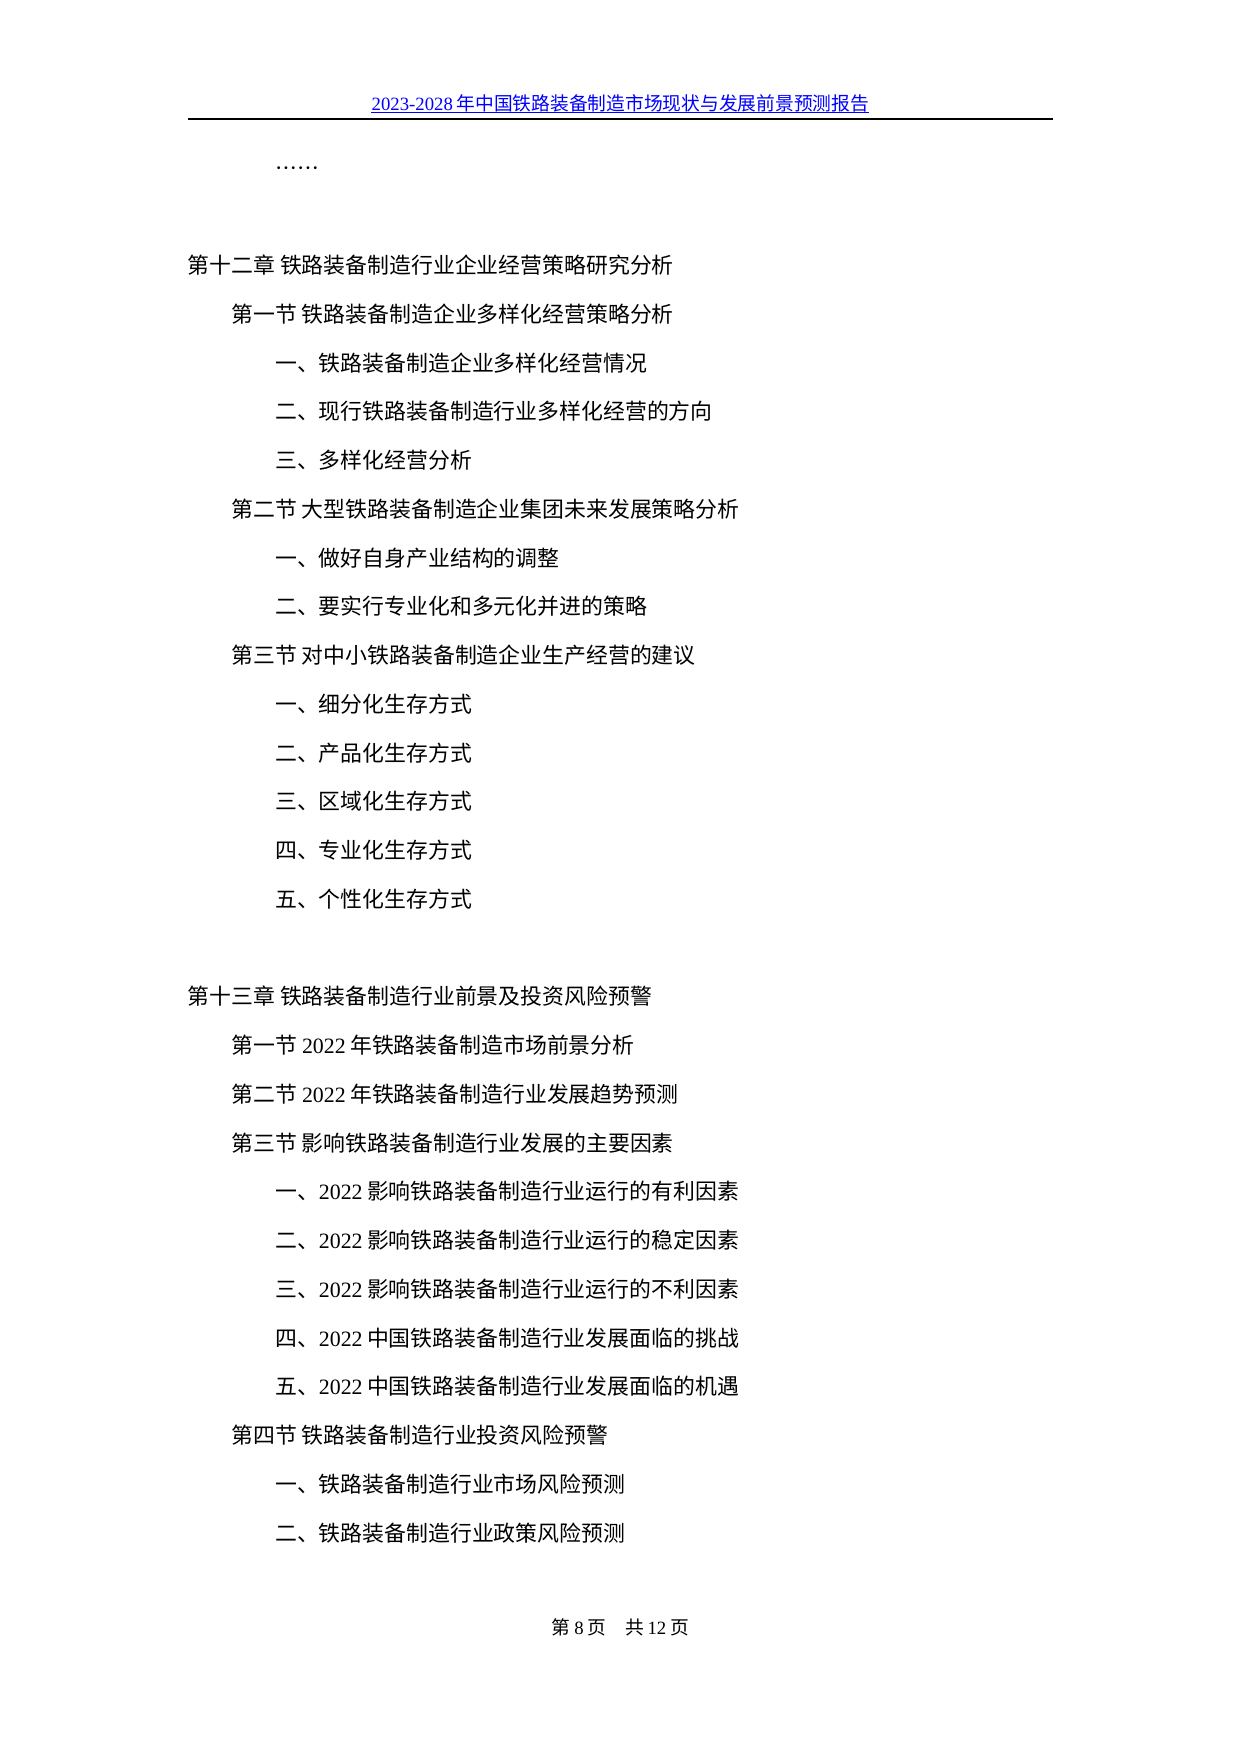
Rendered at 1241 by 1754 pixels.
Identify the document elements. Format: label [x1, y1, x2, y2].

text [187, 150, 1053, 1548]
